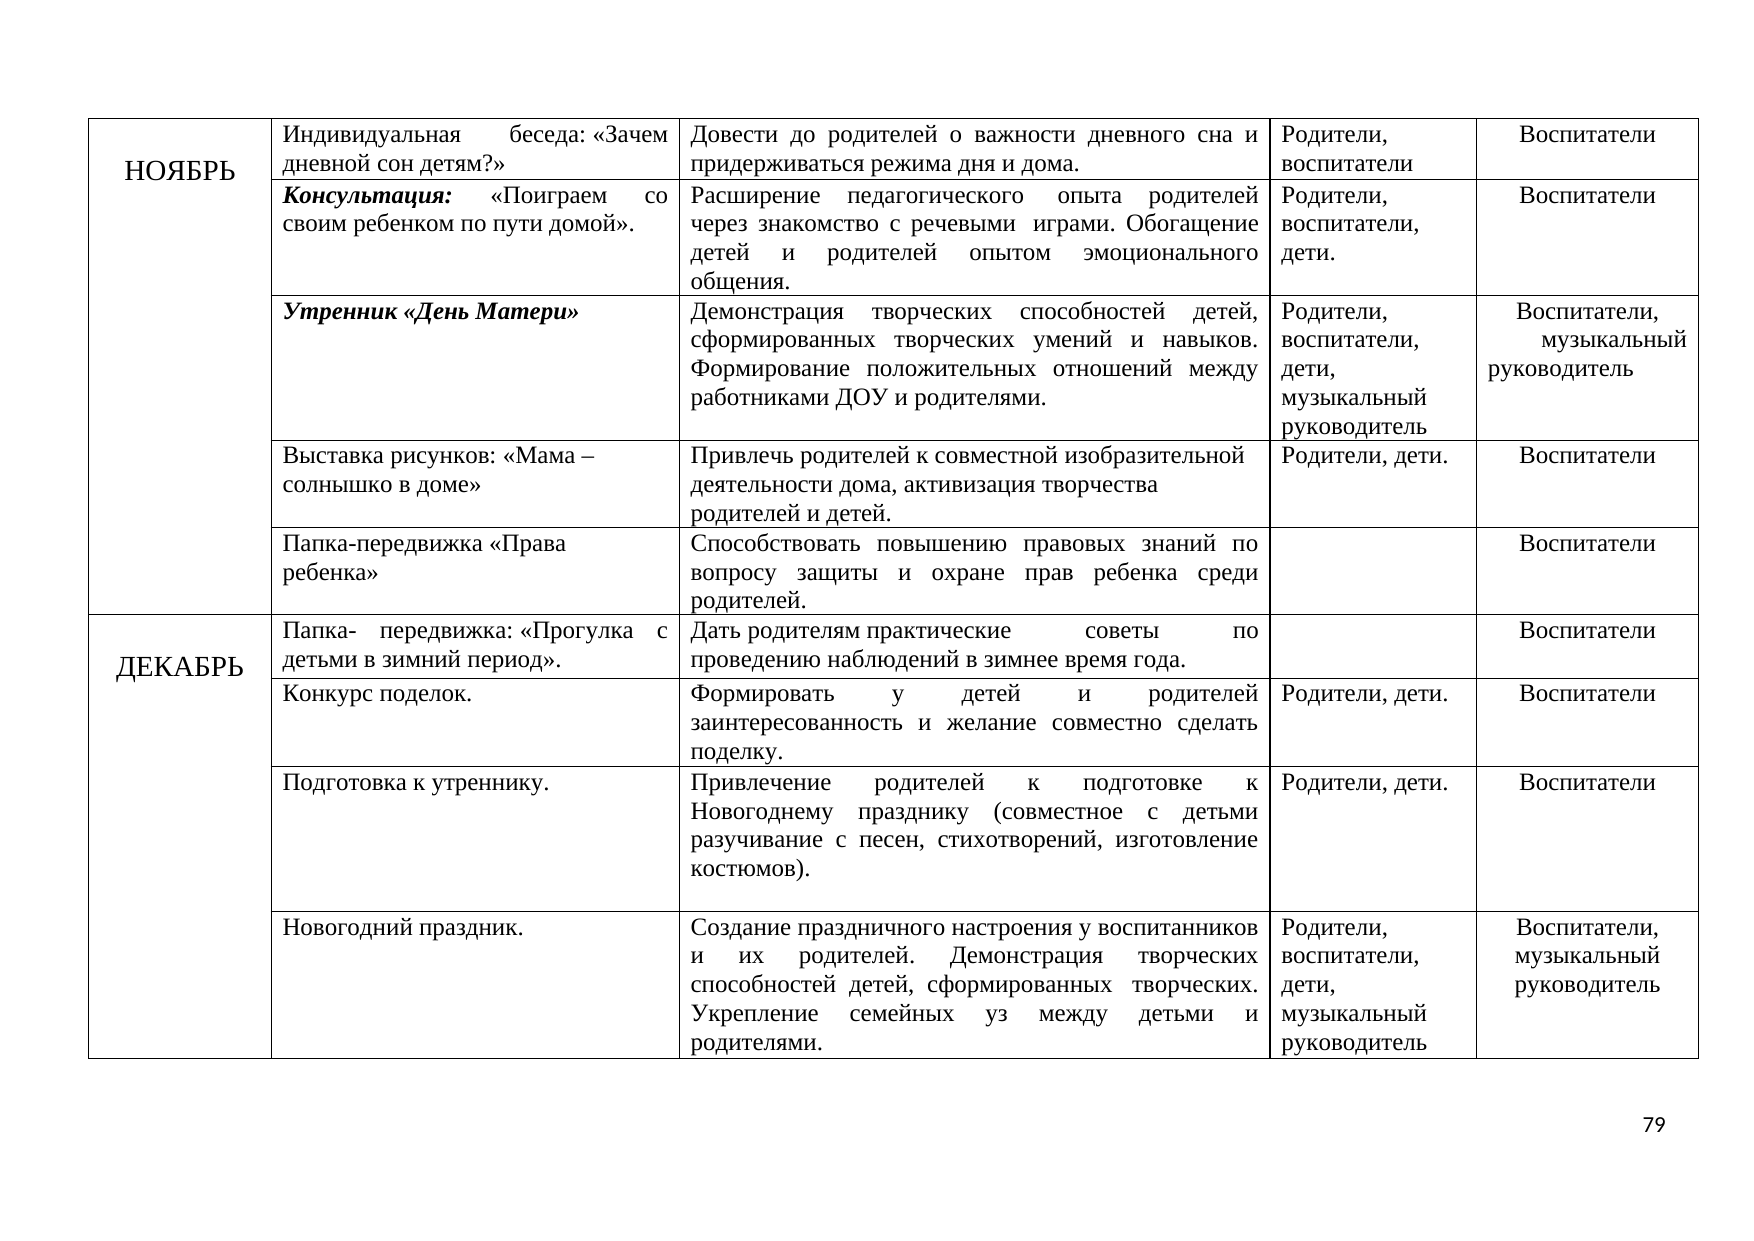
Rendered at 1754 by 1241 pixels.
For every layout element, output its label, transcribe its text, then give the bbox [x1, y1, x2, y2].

table_cell Утренник «День Матери» [272, 296, 679, 439]
table_cell Демонстрация творческих способностей детей, сформированных творческих умений и навыков. Формирование положительных отношений между работниками ДОУ и родителями. [680, 296, 1269, 439]
table_cell Привлечение родителей к подготовке к Новогоднему празднику (совместное с детьми разучивание с песен, стихотворений, изготовление костюмов). [680, 767, 1269, 911]
table_cell Родители, дети. [1271, 767, 1476, 911]
table_cell Формировать у детей и родителей заинтересованность и желание совместно сделать поделку. [680, 679, 1269, 766]
table_cell Создание праздничного настроения у воспитанников и их родителей. Демонстрация творческих способностей детей, сформированных творческих. Укрепление семейных уз между детьми и родителями. [680, 912, 1269, 1057]
table_cell Способствовать повышению правовых знаний по вопросу защиты и охране прав ребенка среди родителей. [680, 528, 1269, 614]
table_cell Новогодний праздник. [272, 912, 679, 1057]
table_cell Папка-передвижка «Права ребенка» [272, 528, 679, 614]
table_cell [1271, 615, 1476, 677]
table_cell Родители, воспитатели, дети, музыкальный руководитель [1271, 912, 1476, 1057]
table_cell Привлечь родителей к совместной изобразительной деятельности дома, активизация творчества родителей и детей. [680, 441, 1269, 527]
table_cell Родители, дети. [1271, 679, 1476, 766]
table_cell Воспитатели [1477, 528, 1698, 614]
table_cell Родители, воспитатели, дети, музыкальный руководитель [1271, 296, 1476, 439]
table_cell Родители, воспитатели, дети. [1271, 180, 1476, 295]
table_cell Индивидуальная беседа: «Зачем дневной сон детям?» [272, 119, 679, 179]
table_cell Родители, воспитатели [1271, 119, 1476, 179]
table_cell Конкурс поделок. [272, 679, 679, 766]
table_cell Консультация: «Поиграем со своим ребенком по пути домой». [272, 180, 679, 295]
table_cell Воспитатели [1477, 119, 1698, 179]
table_cell Родители, дети. [1271, 441, 1476, 527]
table_cell Воспитатели [1477, 679, 1698, 766]
table_cell Воспитатели, музыкальный руководитель [1477, 912, 1698, 1057]
table_cell Воспитатели, музыкальный руководитель [1477, 296, 1698, 439]
table_cell [1271, 528, 1476, 614]
table_cell Воспитатели [1477, 441, 1698, 527]
table_cell Довести до родителей о важности дневного сна и придерживаться режима дня и дома. [680, 119, 1269, 179]
table_cell Выставка рисунков: «Мама – солнышко в доме» [272, 441, 679, 527]
table_cell Подготовка к утреннику. [272, 767, 679, 911]
table_cell НОЯБРЬ [89, 119, 271, 614]
table_cell Воспитатели [1477, 180, 1698, 295]
table_cell Воспитатели [1477, 767, 1698, 911]
table_cell Расширение педагогического опыта родителей через знакомство с речевыми играми. Обогащение детей и родителей опытом эмоционального общения. [680, 180, 1269, 295]
table_cell Воспитатели [1477, 615, 1698, 677]
table_cell Дать родителям практические советы по проведению наблюдений в зимнее время года. [680, 615, 1269, 677]
table_cell Папка- передвижка: «Прогулка с детьми в зимний период». [272, 615, 679, 677]
table_cell ДЕКАБРЬ [89, 615, 271, 1057]
